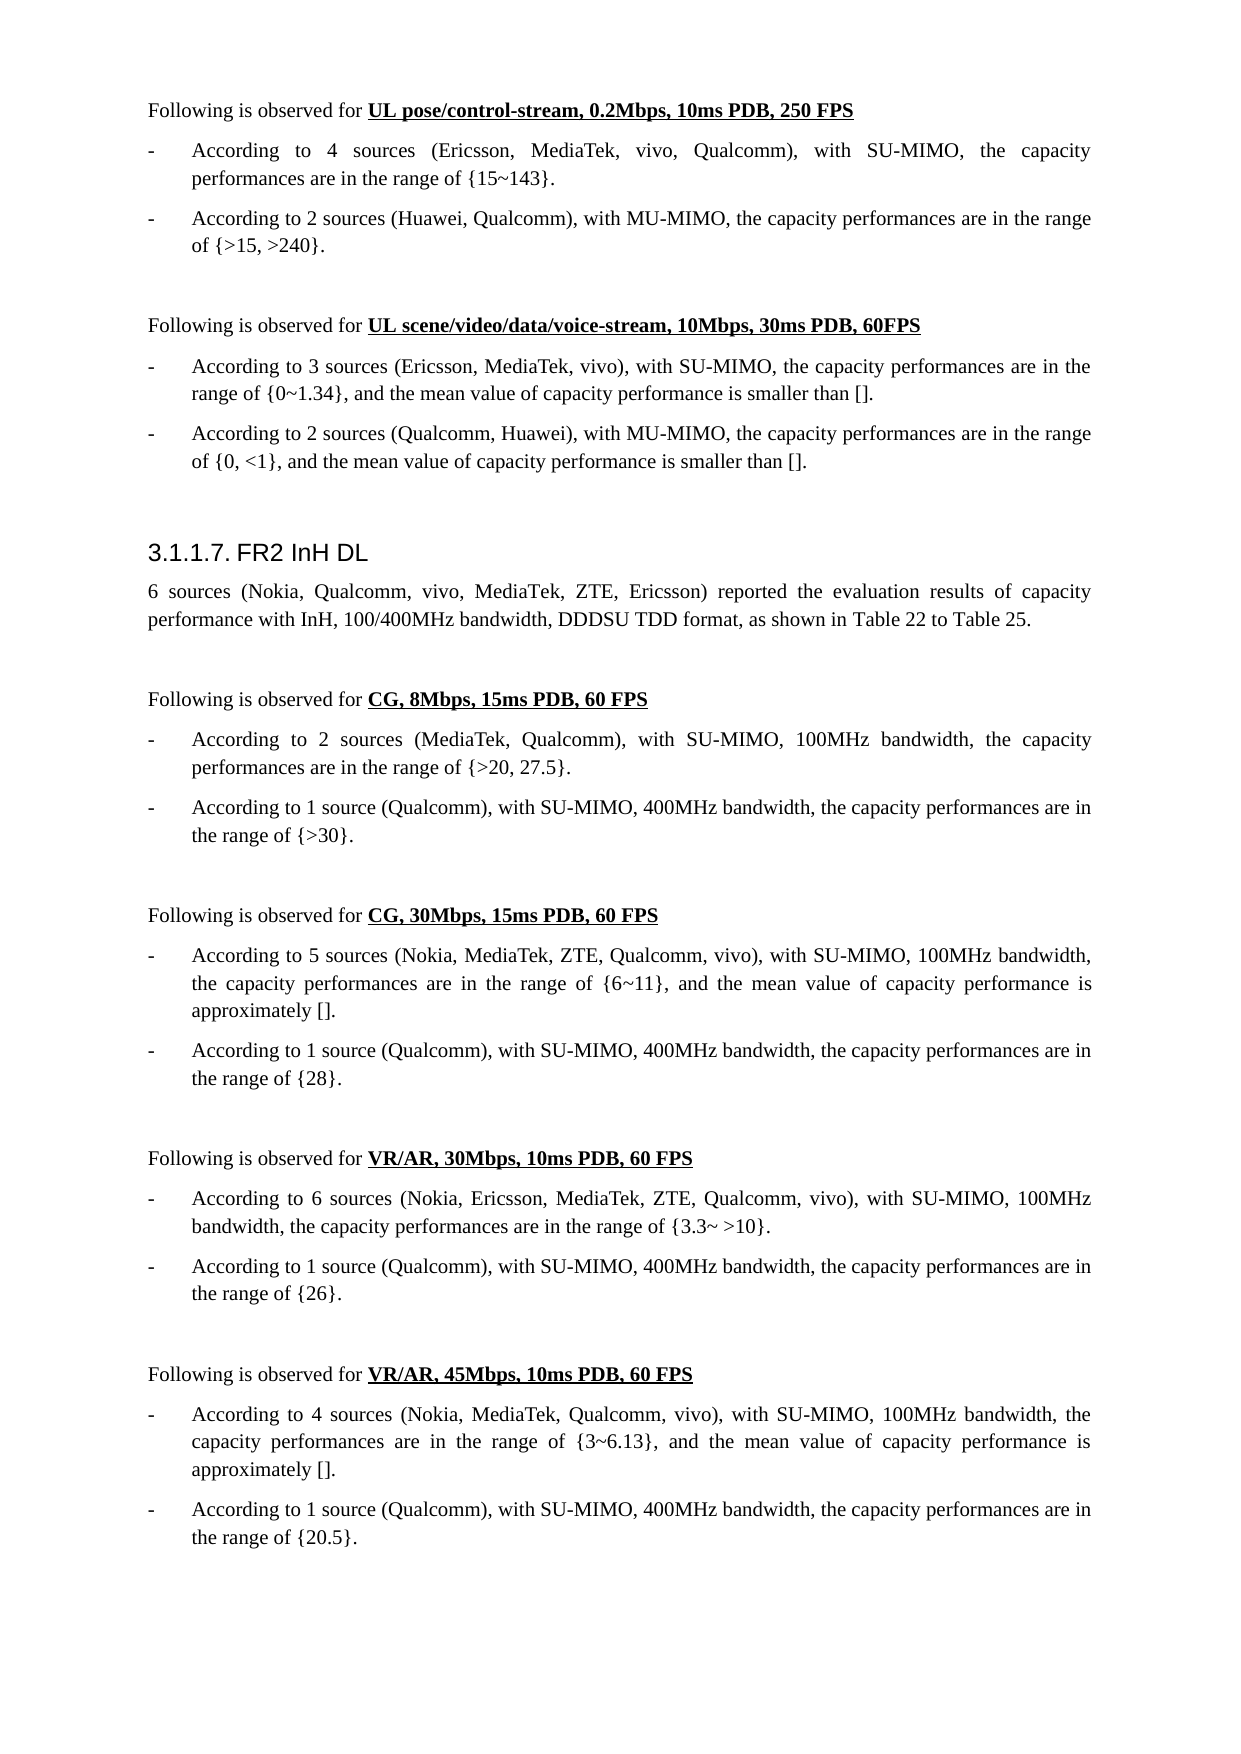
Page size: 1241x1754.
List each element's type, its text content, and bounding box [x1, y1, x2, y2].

list According to 5 sources (Nokia, MediaTek, ZTE, Qualcomm, vivo), with SU-MIMO, 100MHz bandwidth, the capacity performances are in the range of {6~11}, and the mean value of capacity performance is approximately []. [148, 943, 1092, 1022]
list According to 4 sources (Nokia, MediaTek, Qualcomm, vivo), with SU-MIMO, 100MHz bandwidth, the capacity performances are in the range of {3~6.13}, and the mean value of capacity performance is approximately []. [148, 1402, 1092, 1481]
text Following is observed for VR/AR, 45Mbps, 10ms PDB, 60 FPS [148, 1362, 1092, 1386]
list According to 3 sources (Ericsson, MediaTek, vivo), with SU-MIMO, the capacity performances are in the range of {0~1.34}, and the mean value of capacity performance is smaller than []. [148, 353, 1092, 405]
list According to 1 source (Qualcomm), with SU-MIMO, 400MHz bandwidth, the capacity performances are in the range of {20.5}. [148, 1497, 1092, 1549]
text Following is observed for VR/AR, 30Mbps, 10ms PDB, 60 FPS [148, 1146, 1092, 1170]
list According to 4 sources (Ericsson, MediaTek, vivo, Qualcomm), with SU-MIMO, the capacity performances are in the range of {15~143}. [148, 138, 1092, 189]
list According to 6 sources (Nokia, Ericsson, MediaTek, ZTE, Qualcomm, vivo), with SU-MIMO, 100MHz bandwidth, the capacity performances are in the range of {3.3~ >10}. [148, 1186, 1092, 1238]
text Following is observed for CG, 8Mbps, 15ms PDB, 60 FPS [148, 687, 1092, 711]
list According to 2 sources (Qualcomm, Huawei), with MU-MIMO, the capacity performances are in the range of {0, <1}, and the mean value of capacity performance is smaller than []. [148, 421, 1092, 473]
list According to 1 source (Qualcomm), with SU-MIMO, 400MHz bandwidth, the capacity performances are in the range of {28}. [148, 1038, 1092, 1090]
list According to 1 source (Qualcomm), with SU-MIMO, 400MHz bandwidth, the capacity performances are in the range of {>30}. [148, 795, 1092, 847]
text Following is observed for UL scene/video/data/voice-stream, 10Mbps, 30ms PDB, 60FPS [148, 313, 1092, 337]
list According to 2 sources (Huawei, Qualcomm), with MU-MIMO, the capacity performances are in the range of {>15, >240}. [148, 206, 1092, 257]
list According to 1 source (Qualcomm), with SU-MIMO, 400MHz bandwidth, the capacity performances are in the range of {26}. [148, 1254, 1092, 1305]
text Following is observed for CG, 30Mbps, 15ms PDB, 60 FPS [148, 903, 1092, 927]
list FR2 InH DL [148, 538, 1092, 567]
text Following is observed for UL pose/control-stream, 0.2Mbps, 10ms PDB, 250 FPS [148, 98, 1092, 122]
list According to 2 sources (MediaTek, Qualcomm), with SU-MIMO, 100MHz bandwidth, the capacity performances are in the range of {>20, 27.5}. [148, 727, 1092, 779]
text 6 sources (Nokia, Qualcomm, vivo, MediaTek, ZTE, Ericsson) reported the evaluation results of capacity performance with InH, 100/400MHz bandwidth, DDDSU TDD format, as shown in Table 22 to Table 25. [148, 579, 1092, 631]
